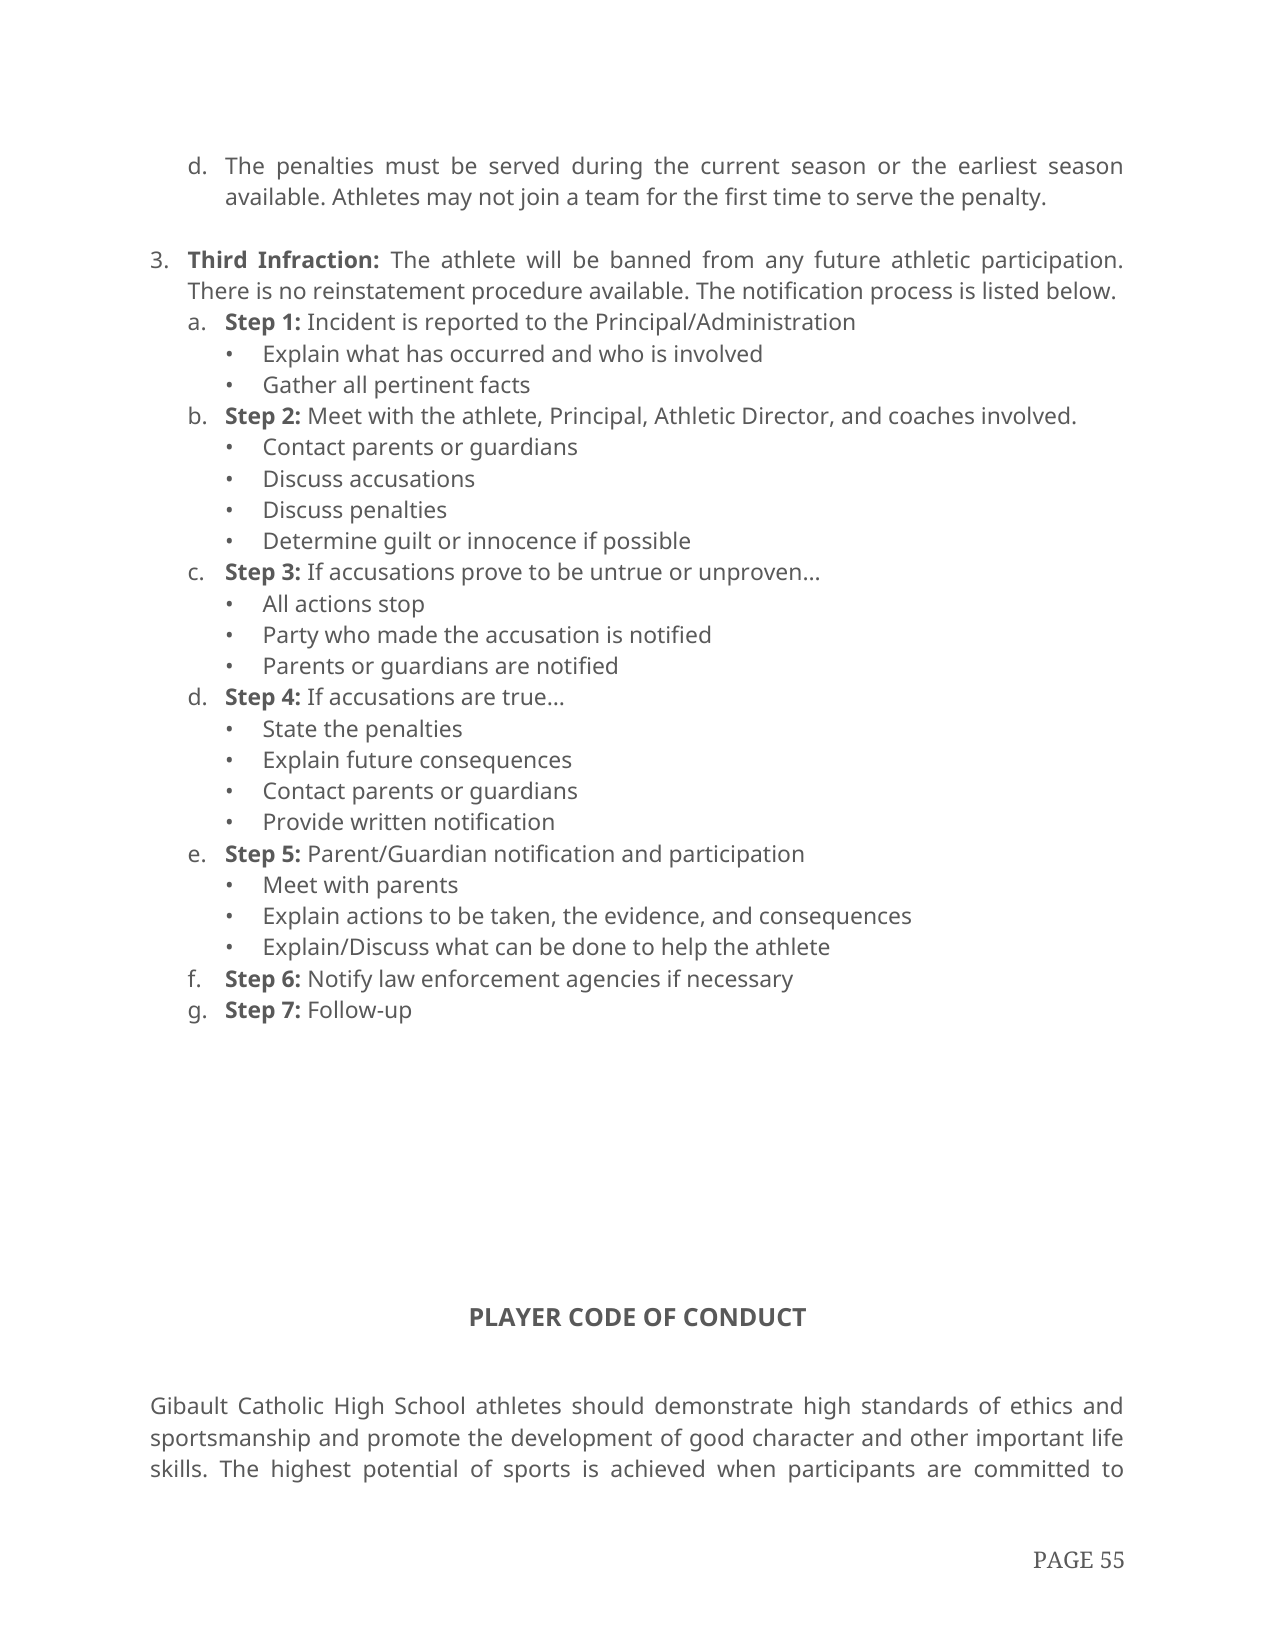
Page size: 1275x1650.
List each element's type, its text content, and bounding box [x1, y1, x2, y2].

list Discuss penalties [225, 494, 1125, 525]
list Meet with parents [225, 869, 1125, 900]
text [150, 1390, 1125, 1484]
list Step 3: If accusations prove to be untrue or unproven… [187, 556, 1125, 587]
list Step 5: Parent/Guardian notification and participation [187, 837, 1125, 869]
list Party who made the accusation is notified [225, 619, 1125, 650]
list Third Infraction: The athlete will be banned from any future athletic participation. There is no reinstatement procedure available. The notification process is listed below. [150, 244, 1125, 306]
list Step 6: Notify law enforcement agencies if necessary [187, 962, 1125, 994]
list All actions stop [225, 587, 1125, 619]
list Step 7: Follow-up [187, 994, 1125, 1025]
list Step 2: Meet with the athlete, Principal, Athletic Director, and coaches involved. [187, 400, 1125, 431]
list Explain future consequences [225, 744, 1125, 775]
list Provide written notification [225, 806, 1125, 837]
list Step 1: Incident is reported to the Principal/Administration [187, 306, 1125, 337]
list State the penalties [225, 712, 1125, 744]
list Discuss accusations [225, 462, 1125, 494]
list Step 4: If accusations are true… [187, 681, 1125, 712]
list Contact parents or guardians [225, 775, 1125, 806]
list Explain actions to be taken, the evidence, and consequences [225, 900, 1125, 931]
list Determine guilt or innocence if possible [225, 525, 1125, 556]
list Contact parents or guardians [225, 431, 1125, 462]
list Explain/Discuss what can be done to help the athlete [225, 931, 1125, 962]
list The penalties must be served during the current season or the earliest season available. Athletes may not join a team for the first time to serve the penalty. [187, 150, 1125, 212]
list Explain what has occurred and who is involved [225, 337, 1125, 369]
text PLAYER CODE OF CONDUCT [150, 1300, 1125, 1334]
list Gather all pertinent facts [225, 369, 1125, 400]
list Parents or guardians are notified [225, 650, 1125, 681]
